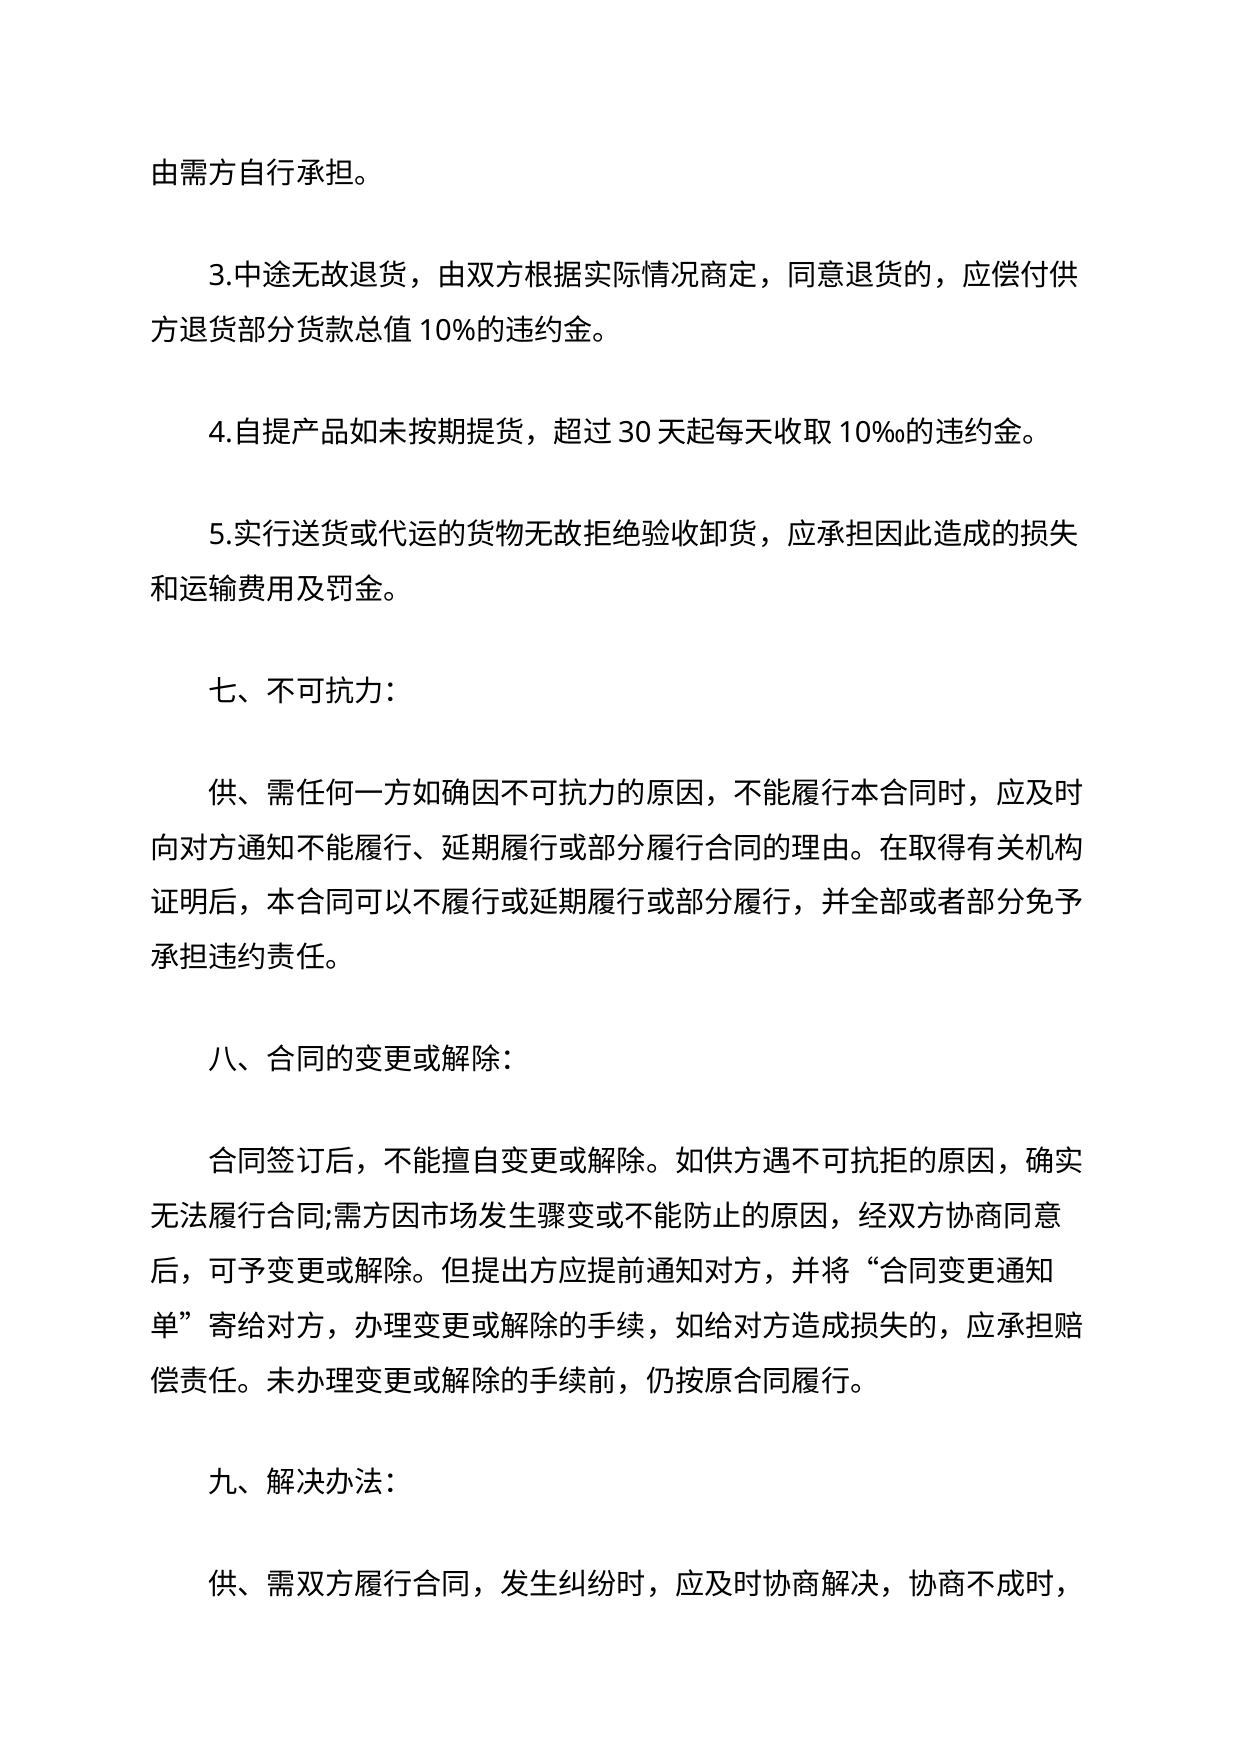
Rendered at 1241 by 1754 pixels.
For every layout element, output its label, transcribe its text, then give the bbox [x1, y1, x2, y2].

text 七、不可抗力： [150, 667, 1090, 710]
text 5.实行送货或代运的货物无故拒绝验收卸货，应承担因此造成的损失和运输费用及罚金。 [150, 511, 1090, 608]
text 九、解决办法： [150, 1459, 1090, 1501]
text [150, 1561, 1090, 1603]
text 八、合同的变更或解除： [150, 1036, 1090, 1078]
text 4.自提产品如未按期提货，超过30天起每天收取10‰的违约金。 [150, 409, 1090, 451]
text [150, 150, 1090, 192]
text 供、需任何一方如确因不可抗力的原因，不能履行本合同时，应及时向对方通知不能履行、延期履行或部分履行合同的理由。在取得有关机构证明后，本合同可以不履行或延期履行或部分履行，并全部或者部分免予承担违约责任。 [150, 769, 1090, 976]
text 合同签订后，不能擅自变更或解除。如供方遇不可抗拒的原因，确实无法履行合同;需方因市场发生骤变或不能防止的原因，经双方协商同意后，可予变更或解除。但提出方应提前通知对方，并将“合同变更通知单”寄给对方，办理变更或解除的手续，如给对方造成损失的，应承担赔偿责任。未办理变更或解除的手续前，仍按原合同履行。 [150, 1137, 1090, 1399]
text 3.中途无故退货，由双方根据实际情况商定，同意退货的，应偿付供方退货部分货款总值10%的违约金。 [150, 252, 1090, 349]
